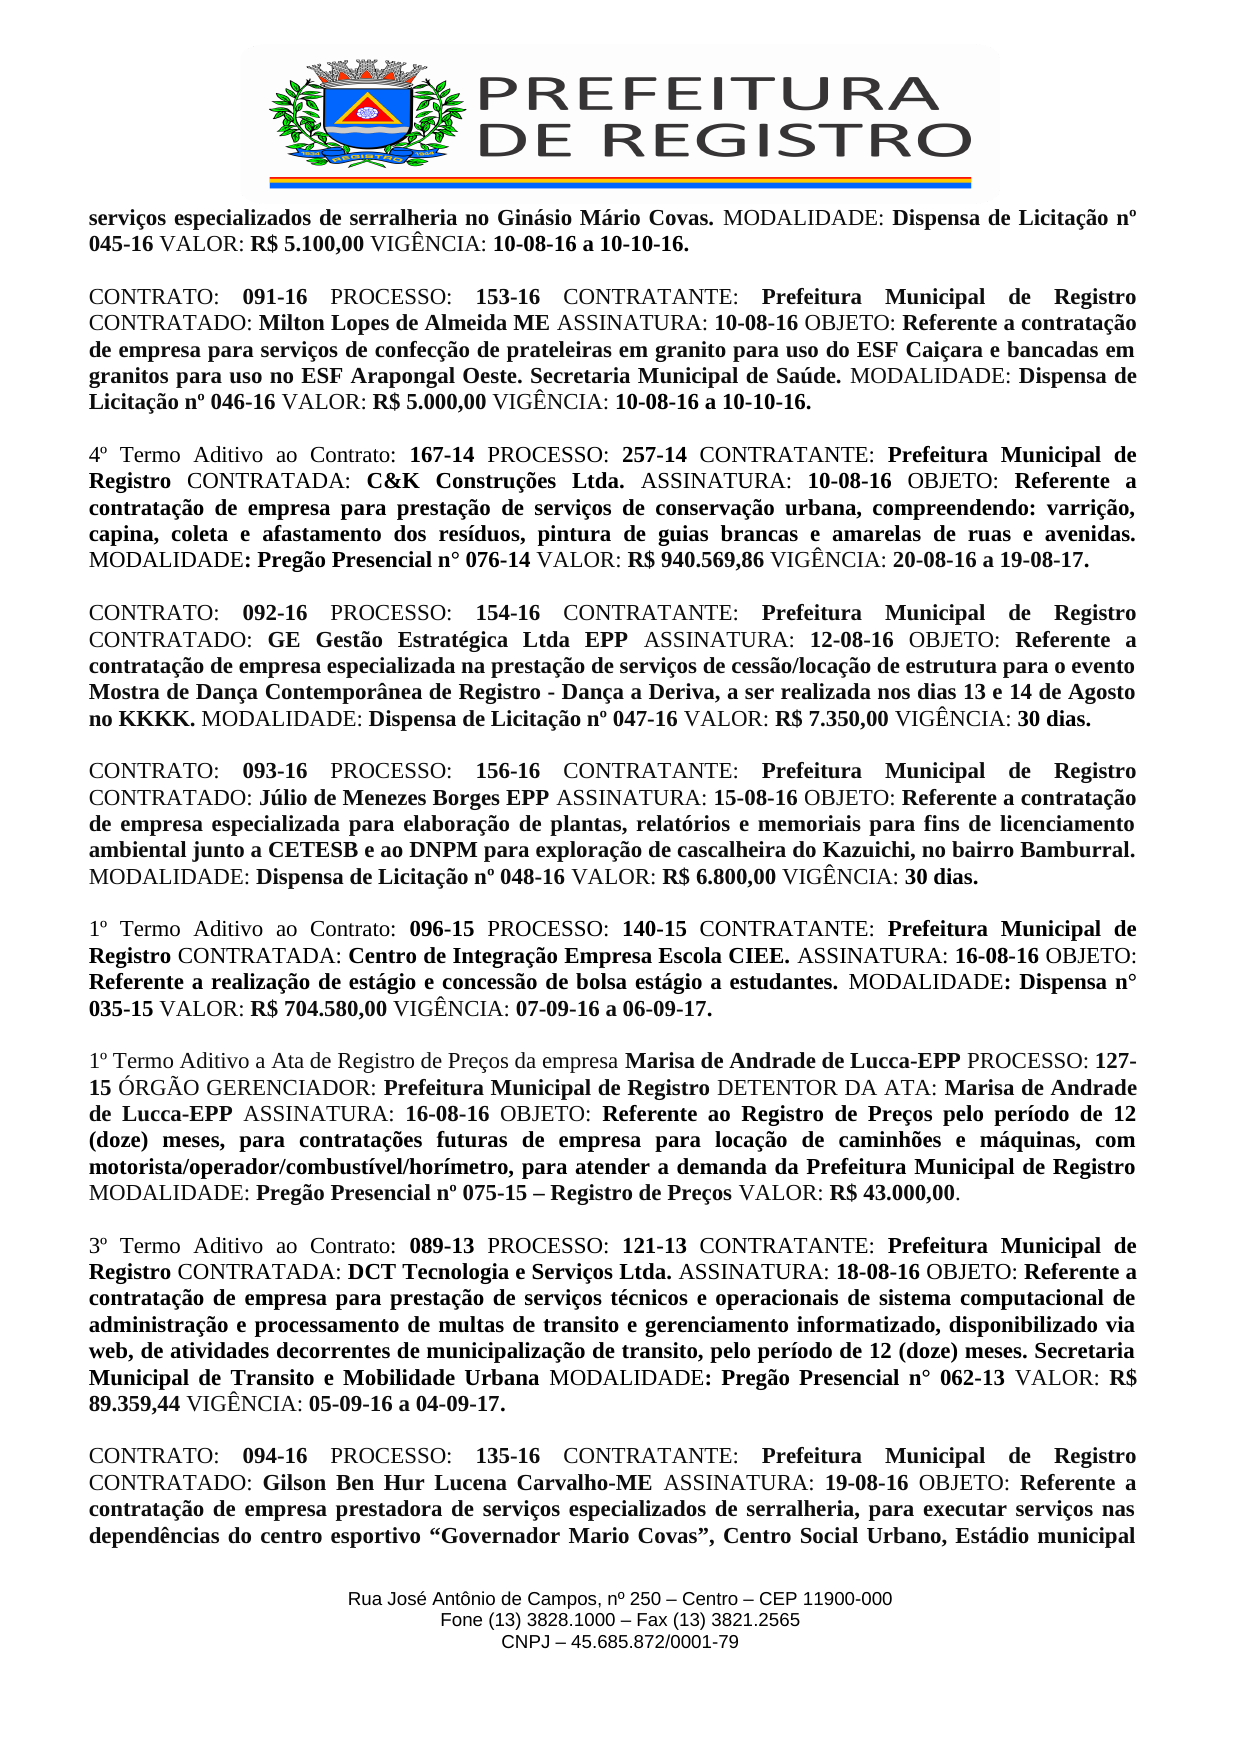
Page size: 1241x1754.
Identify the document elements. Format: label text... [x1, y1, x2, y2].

text 3º Termo Aditivo ao Contrato: 089-13 PROCESSO: 121-13 CONTRATANTE: Prefeitura Municipal de Registro CONTRATADA: DCT Tecnologia e Serviços Ltda. ASSINATURA: 18-08-16 OBJETO: Referente a contratação de empresa para prestação de serviços técnicos e operacionais de sistema computacional de administração e processamento de multas de transito e gerenciamento informatizado, disponibilizado via web, de atividades decorrentes de municipalização de transito, pelo período de 12 (doze) meses. Secretaria Municipal de Transito e Mobilidade Urbana MODALIDADE: Pregão Presencial n° 062-13 VALOR: R$ 89.359,44 VIGÊNCIA: 05-09-16 a 04-09-17. [88, 1232, 1137, 1416]
text CONTRATO: 093-16 PROCESSO: 156-16 CONTRATANTE: Prefeitura Municipal de Registro CONTRATADO: Júlio de Menezes Borges EPP ASSINATURA: 15-08-16 OBJETO: Referente a contratação de empresa especializada para elaboração de plantas, relatórios e memoriais para fins de licenciamento ambiental junto a CETESB e ao DNPM para exploração de cascalheira do Kazuichi, no bairro Bamburral. MODALIDADE: Dispensa de Licitação nº 048-16 VALOR: R$ 6.800,00 VIGÊNCIA: 30 dias. [88, 757, 1137, 889]
text CONTRATO: 091-16 PROCESSO: 153-16 CONTRATANTE: Prefeitura Municipal de Registro CONTRATADO: Milton Lopes de Almeida ME ASSINATURA: 10-08-16 OBJETO: Referente a contratação de empresa para serviços de confecção de prateleiras em granito para uso do ESF Caiçara e bancadas em granitos para uso no ESF Arapongal Oeste. Secretaria Municipal de Saúde. MODALIDADE: Dispensa de Licitação nº 046-16 VALOR: R$ 5.000,00 VIGÊNCIA: 10-08-16 a 10-10-16. [88, 283, 1137, 415]
text 1º Termo Aditivo a Ata de Registro de Preços da empresa Marisa de Andrade de Lucca-EPP PROCESSO: 127-15 ÓRGÃO GERENCIADOR: Prefeitura Municipal de Registro DETENTOR DA ATA: Marisa de Andrade de Lucca-EPP ASSINATURA: 16-08-16 OBJETO: Referente ao Registro de Preços pelo período de 12 (doze) meses, para contratações futuras de empresa para locação de caminhões e máquinas, com motorista/operador/combustível/horímetro, para atender a demanda da Prefeitura Municipal de Registro MODALIDADE: Pregão Presencial nº 075-15 – Registro de Preços VALOR: R$ 43.000,00. [88, 1047, 1137, 1205]
picture [240, 44, 1000, 204]
text 4º Termo Aditivo ao Contrato: 167-14 PROCESSO: 257-14 CONTRATANTE: Prefeitura Municipal de Registro CONTRATADA: C&K Construções Ltda. ASSINATURA: 10-08-16 OBJETO: Referente a contratação de empresa para prestação de serviços de conservação urbana, compreendendo: varrição, capina, coleta e afastamento dos resíduos, pintura de guias brancas e amarelas de ruas e avenidas. MODALIDADE: Pregão Presencial n° 076-14 VALOR: R$ 940.569,86 VIGÊNCIA: 20-08-16 a 19-08-17. [88, 441, 1137, 573]
text 1º Termo Aditivo ao Contrato: 096-15 PROCESSO: 140-15 CONTRATANTE: Prefeitura Municipal de Registro CONTRATADA: Centro de Integração Empresa Escola CIEE. ASSINATURA: 16-08-16 OBJETO: Referente a realização de estágio e concessão de bolsa estágio a estudantes. MODALIDADE: Dispensa n° 035-15 VALOR: R$ 704.580,00 VIGÊNCIA: 07-09-16 a 06-09-17. [88, 916, 1137, 1021]
text CONTRATO: 092-16 PROCESSO: 154-16 CONTRATANTE: Prefeitura Municipal de Registro CONTRATADO: GE Gestão Estratégica Ltda EPP ASSINATURA: 12-08-16 OBJETO: Referente a contratação de empresa especializada na prestação de serviços de cessão/locação de estrutura para o evento Mostra de Dança Contemporânea de Registro - Dança a Deriva, a ser realizada nos dias 13 e 14 de Agosto no KKKK. MODALIDADE: Dispensa de Licitação nº 047-16 VALOR: R$ 7.350,00 VIGÊNCIA: 30 dias. [88, 599, 1137, 731]
